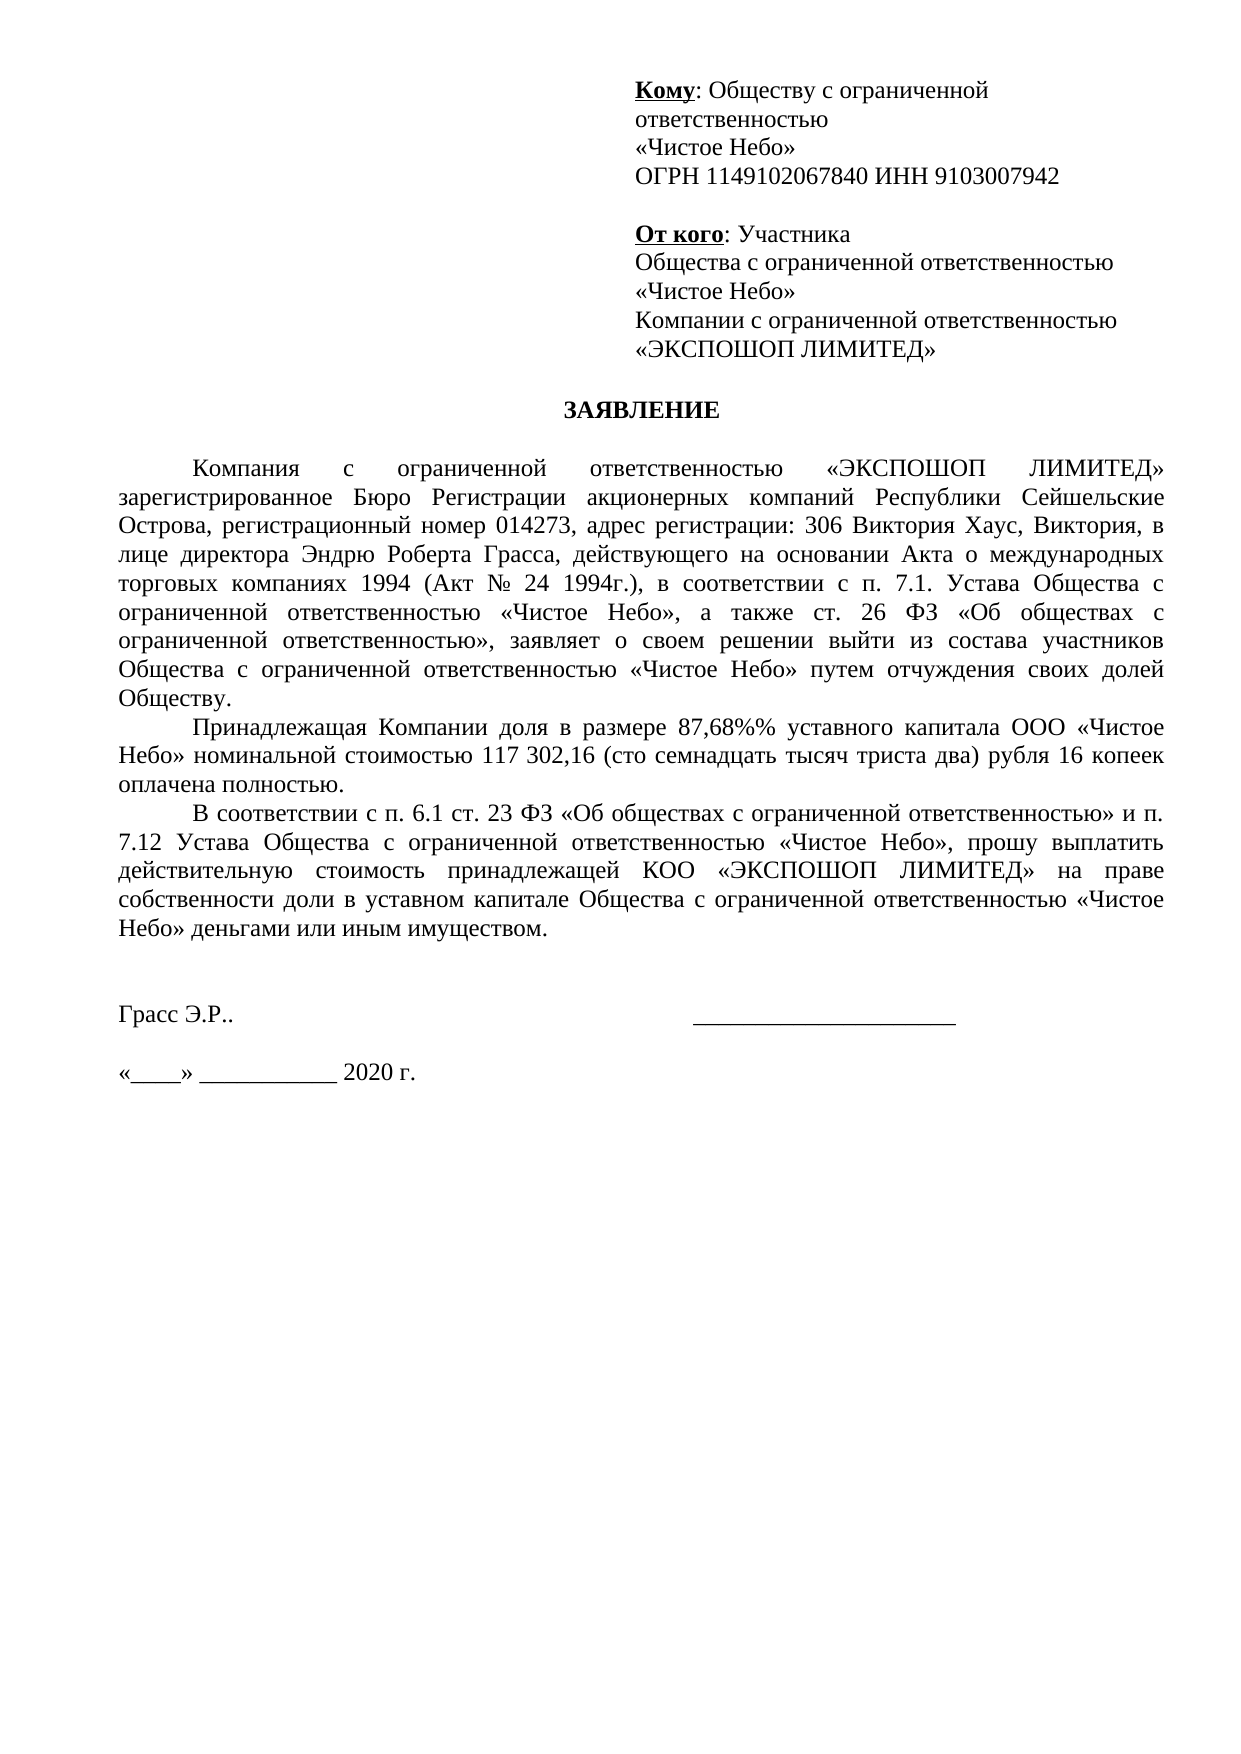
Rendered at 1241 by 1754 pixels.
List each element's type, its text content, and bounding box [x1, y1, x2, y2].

text Компания с ограниченной ответственностью «ЭКСПОШОП ЛИМИТЕД» зарегистрированное Бюро Регистрации акционерных компаний Республики Сейшельские Острова, регистрационный номер 014273, адрес регистрации: 306 Виктория Хаус, Виктория, в лице директора Эндрю Роберта Грасса, действующего на основании Акта о международных торговых компаниях 1994 (Акт № 24 1994г.), в соответствии с п. 7.1. Устава Общества с ограниченной ответственностью «Чистое Небо», а также ст. 26 ФЗ «Об обществах с ограниченной ответственностью», заявляет о своем решении выйти из состава участников Общества с ограниченной ответственностью «Чистое Небо» путем отчуждения своих долей Обществу. [118, 453, 1165, 712]
text Компании с ограниченной ответственностью «ЭКСПОШОП ЛИМИТЕД» [635, 305, 1165, 362]
text Грасс Э.Р.. _____________________ [118, 999, 1165, 1028]
text От кого: Участника [635, 219, 1165, 247]
text «Чистое Небо» [635, 276, 1165, 305]
text «____» ___________ 2020 г. [118, 1057, 1165, 1085]
subtitle ЗАЯВЛЕНИЕ [118, 395, 1165, 424]
text Общества с ограниченной ответственностью [635, 247, 1165, 276]
text «Чистое Небо» [635, 132, 1165, 161]
text Принадлежащая Компании доля в размере 87,68%% уставного капитала ООО «Чистое Небо» номинальной стоимостью 117 302,16 (сто семнадцать тысяч триста два) рубля 16 копеек оплачена полностью. [118, 712, 1165, 798]
text Кому: Обществу с ограниченной ответственностью [635, 75, 1165, 132]
text ОГРН 1149102067840 ИНН 9103007942 [635, 161, 1165, 219]
text В соответствии с п. 6.1 ст. 23 ФЗ «Об обществах с ограниченной ответственностью» и п. 7.12 Устава Общества с ограниченной ответственностью «Чистое Небо», прошу выплатить действительную стоимость принадлежащей КОО «ЭКСПОШОП ЛИМИТЕД» на праве собственности доли в уставном капитале Общества с ограниченной ответственностью «Чистое Небо» деньгами или иным имуществом. [118, 798, 1165, 942]
